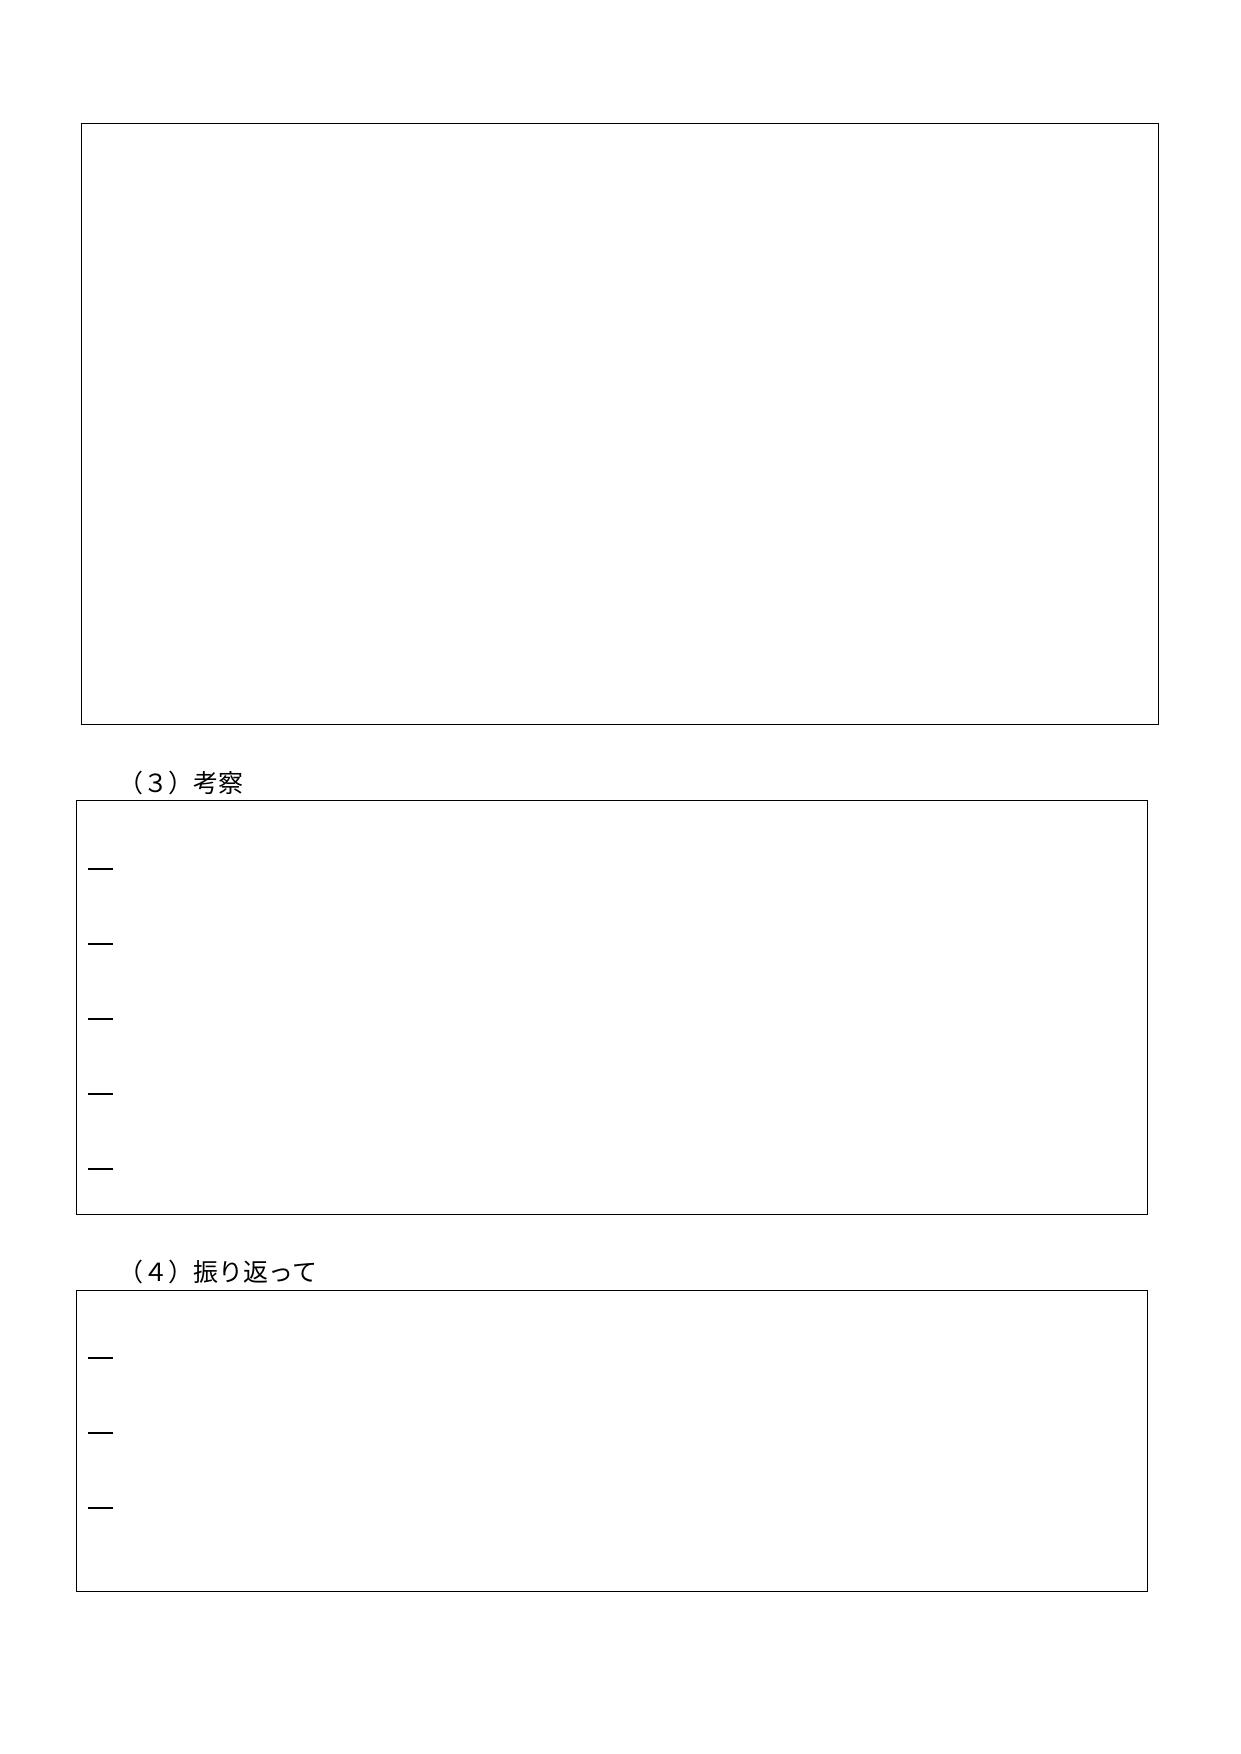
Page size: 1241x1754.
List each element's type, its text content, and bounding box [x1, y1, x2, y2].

table_header [77, 801, 1147, 1213]
table_header [82, 124, 1158, 724]
table_header [77, 1291, 1147, 1591]
text （４）振り返って [118, 1252, 1122, 1289]
text （３）考察 [118, 762, 1122, 800]
